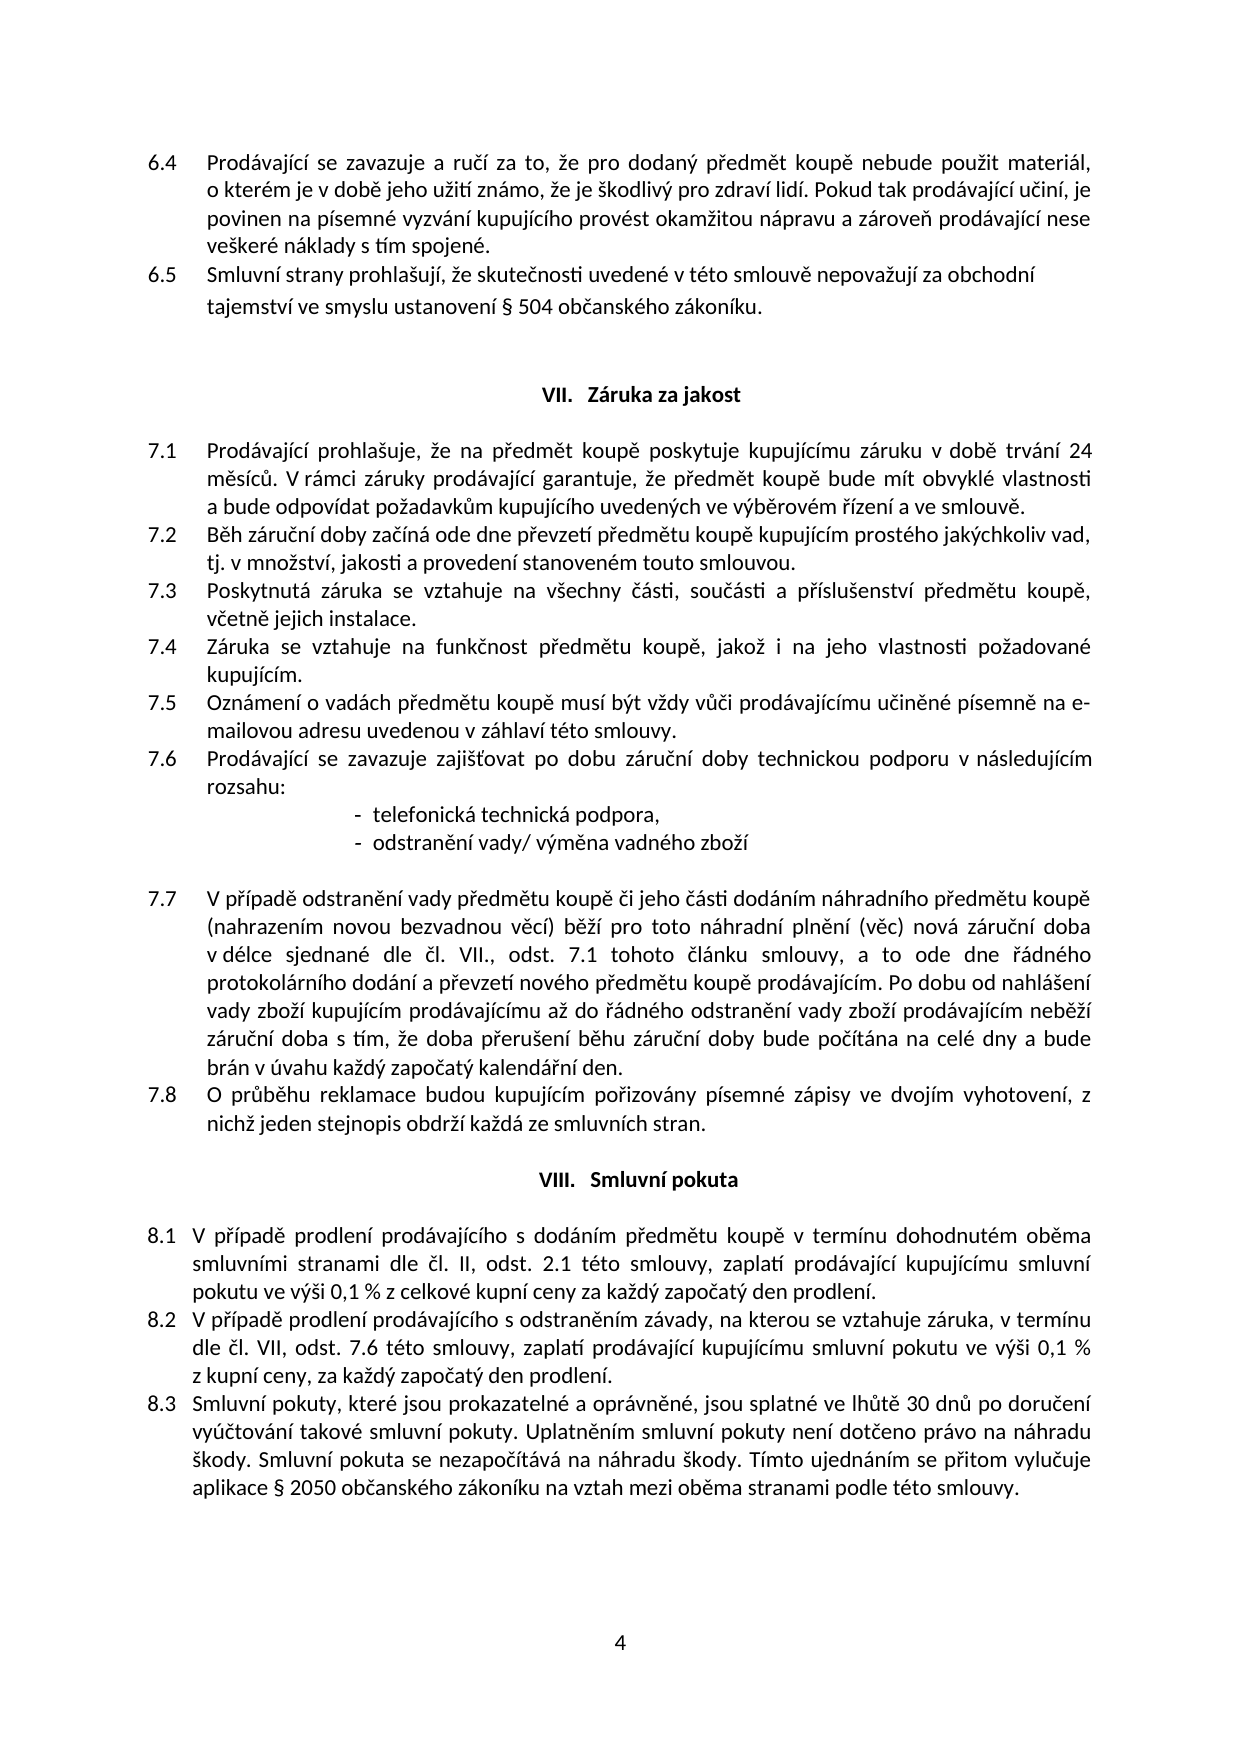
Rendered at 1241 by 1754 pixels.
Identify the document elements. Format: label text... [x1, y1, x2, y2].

list Smluvní pokuta [221, 1165, 1093, 1193]
list V případě odstranění vady předmětu koupě či jeho části dodáním náhradního předmětu koupě (nahrazením novou bezvadnou věcí) běží pro toto náhradní plnění (věc) nová záruční doba v délce sjednané dle čl. VII., odst. 7.1 tohoto článku smlouvy, a to ode dne řádného protokolárního dodání a převzetí nového předmětu koupě prodávajícím. Po dobu od nahlášení vady zboží kupujícím prodávajícímu až do řádného odstranění vady zboží prodávajícím neběží záruční doba s tím, že doba přerušení běhu záruční doby bude počítána na celé dny a bude brán v úvahu každý započatý kalendářní den. [148, 884, 1093, 1081]
list Smluvní pokuty, které jsou prokazatelné a oprávněné, jsou splatné ve lhůtě 30 dnů po doručení vyúčtování takové smluvní pokuty. Uplatněním smluvní pokuty není dotčeno právo na náhradu škody. Smluvní pokuta se nezapočítává na náhradu škody. Tímto ujednáním se přitom vylučuje aplikace § 2050 občanského zákoníku na vztah mezi oběma stranami podle této smlouvy. [147, 1389, 1093, 1501]
list O průběhu reklamace budou kupujícím pořizovány písemné zápisy ve dvojím vyhotovení, z nichž jeden stejnopis obdrží každá ze smluvních stran. [148, 1081, 1093, 1137]
list telefonická technická podpora, [354, 800, 1093, 828]
list V případě prodlení prodávajícího s dodáním předmětu koupě v termínu dohodnutém oběma smluvními stranami dle čl. II, odst. 2.1 této smlouvy, zaplatí prodávající kupujícímu smluvní pokutu ve výši 0,1 % z celkové kupní ceny za každý započatý den prodlení. [147, 1221, 1093, 1305]
list Poskytnutá záruka se vztahuje na všechny části, součásti a příslušenství předmětu koupě, včetně jejich instalace. [148, 576, 1093, 632]
list Běh záruční doby začíná ode dne převzetí předmětu koupě kupujícím prostého jakýchkoliv vad, tj. v množství, jakosti a provedení stanoveném touto smlouvou. [148, 520, 1093, 576]
list Prodávající se zavazuje a ručí za to, že pro dodaný předmět koupě nebude použit materiál, o kterém je v době jeho užití známo, že je škodlivý pro zdraví lidí. Pokud tak prodávající učiní, je povinen na písemné vyzvání kupujícího provést okamžitou nápravu a zároveň prodávající nese veškeré náklady s tím spojené. [148, 148, 1093, 260]
list Prodávající prohlašuje, že na předmět koupě poskytuje kupujícímu záruku v době trvání 24 měsíců. V rámci záruky prodávající garantuje, že předmět koupě bude mít obvyklé vlastnosti a bude odpovídat požadavkům kupujícího uvedených ve výběrovém řízení a ve smlouvě. [148, 436, 1093, 520]
list odstranění vady/ výměna vadného zboží [354, 828, 1093, 856]
list Záruka za jakost [221, 380, 1093, 408]
list Smluvní strany prohlašují, že skutečnosti uvedené v této smlouvě nepovažují za obchodní tajemství ve smyslu ustanovení § 504 občanského zákoníku. [148, 260, 1093, 320]
list Záruka se vztahuje na funkčnost předmětu koupě, jakož i na jeho vlastnosti požadované kupujícím. [148, 632, 1093, 688]
list V případě prodlení prodávajícího s odstraněním závady, na kterou se vztahuje záruka, v termínu dle čl. VII, odst. 7.6 této smlouvy, zaplatí prodávající kupujícímu smluvní pokutu ve výši 0,1 % z kupní ceny, za každý započatý den prodlení. [147, 1305, 1093, 1389]
list Prodávající se zavazuje zajišťovat po dobu záruční doby technickou podporu v následujícím rozsahu: [148, 744, 1093, 800]
list Oznámení o vadách předmětu koupě musí být vždy vůči prodávajícímu učiněné písemně na e-mailovou adresu uvedenou v záhlaví této smlouvy. [148, 688, 1093, 744]
